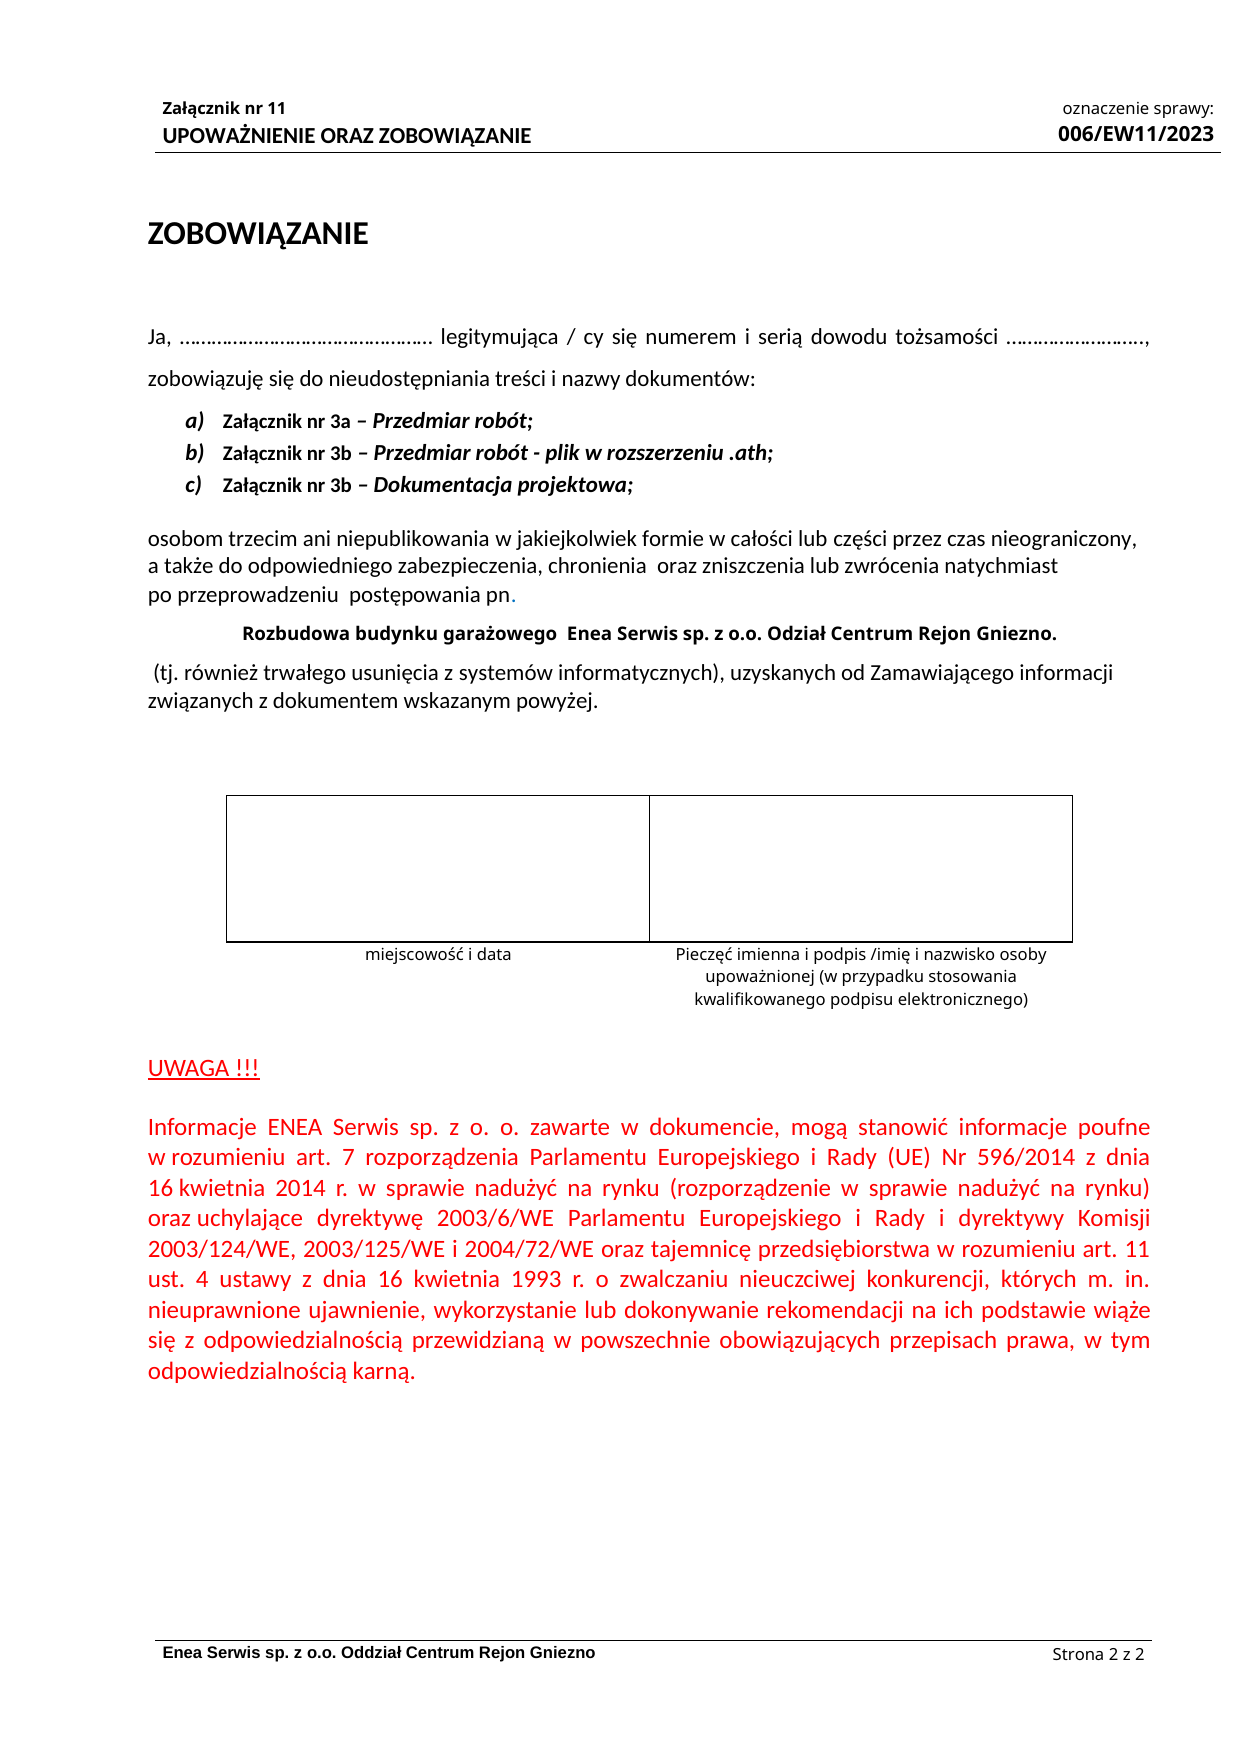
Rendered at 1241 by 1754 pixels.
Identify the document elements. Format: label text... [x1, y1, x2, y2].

list Załącznik nr 3a – Przedmiar robót; [185, 406, 1152, 434]
text osobom trzecim ani niepublikowania w jakiejkolwiek formie w całości lub części przez czas nieograniczony, a także do odpowiedniego zabezpieczenia, chronienia oraz zniszczenia lub zwrócenia natychmiast po przeprowadzeniu postępowania pn. [148, 524, 1152, 608]
text (tj. również trwałego usunięcia z systemów informatycznych), uzyskanych od Zamawiającego informacji związanych z dokumentem wskazanym powyżej. [148, 658, 1152, 714]
text UWAGA !!! [148, 1002, 1152, 1083]
text Ja, ………………………………………… legitymująca / cy się numerem i serią dowodu tożsamości …………………….., zobowiązuję się do nieudostępniania treści i nazwy dokumentów: [148, 322, 1152, 392]
list Załącznik nr 3b – Przedmiar robót - plik w rozszerzeniu .ath; [185, 438, 1152, 466]
text Informacje ENEA Serwis sp. z o. o. zawarte w dokumencie, mogą stanowić informacje poufne w rozumieniu art. 7 rozporządzenia Parlamentu Europejskiego i Rady (UE) Nr 596/2014 z dnia 16 kwietnia 2014 r. w sprawie nadużyć na rynku (rozporządzenie w sprawie nadużyć na rynku) oraz uchylające dyrektywę 2003/6/WE Parlamentu Europejskiego i Rady i dyrektywy Komisji 2003/124/WE, 2003/125/WE i 2004/72/WE oraz tajemnicę przedsiębiorstwa w rozumieniu art. 11 ust. 4 ustawy z dnia 16 kwietnia 1993 r. o zwalczaniu nieuczciwej konkurencji, których m. in. nieuprawnione ujawnienie, wykorzystanie lub dokonywanie rekomendacji na ich podstawie wiąże się z odpowiedzialnością przewidzianą w powszechnie obowiązujących przepisach prawa, w tym odpowiedzialnością karną. [148, 1111, 1152, 1385]
table_cell miejscowość i data [227, 943, 649, 1011]
table_header [227, 796, 649, 941]
table_cell Pieczęć imienna i podpis /imię i nazwisko osoby upoważnionej (w przypadku stosowania kwalifikowanego podpisu elektronicznego) [650, 943, 1072, 1011]
list Załącznik nr 3b – Dokumentacja projektowa; [185, 471, 1152, 499]
text ZOBOWIĄZANIE [148, 212, 1152, 253]
table_header [650, 796, 1072, 941]
text Rozbudowa budynku garażowego Enea Serwis sp. z o.o. Odział Centrum Rejon Gniezno. [148, 620, 1152, 646]
